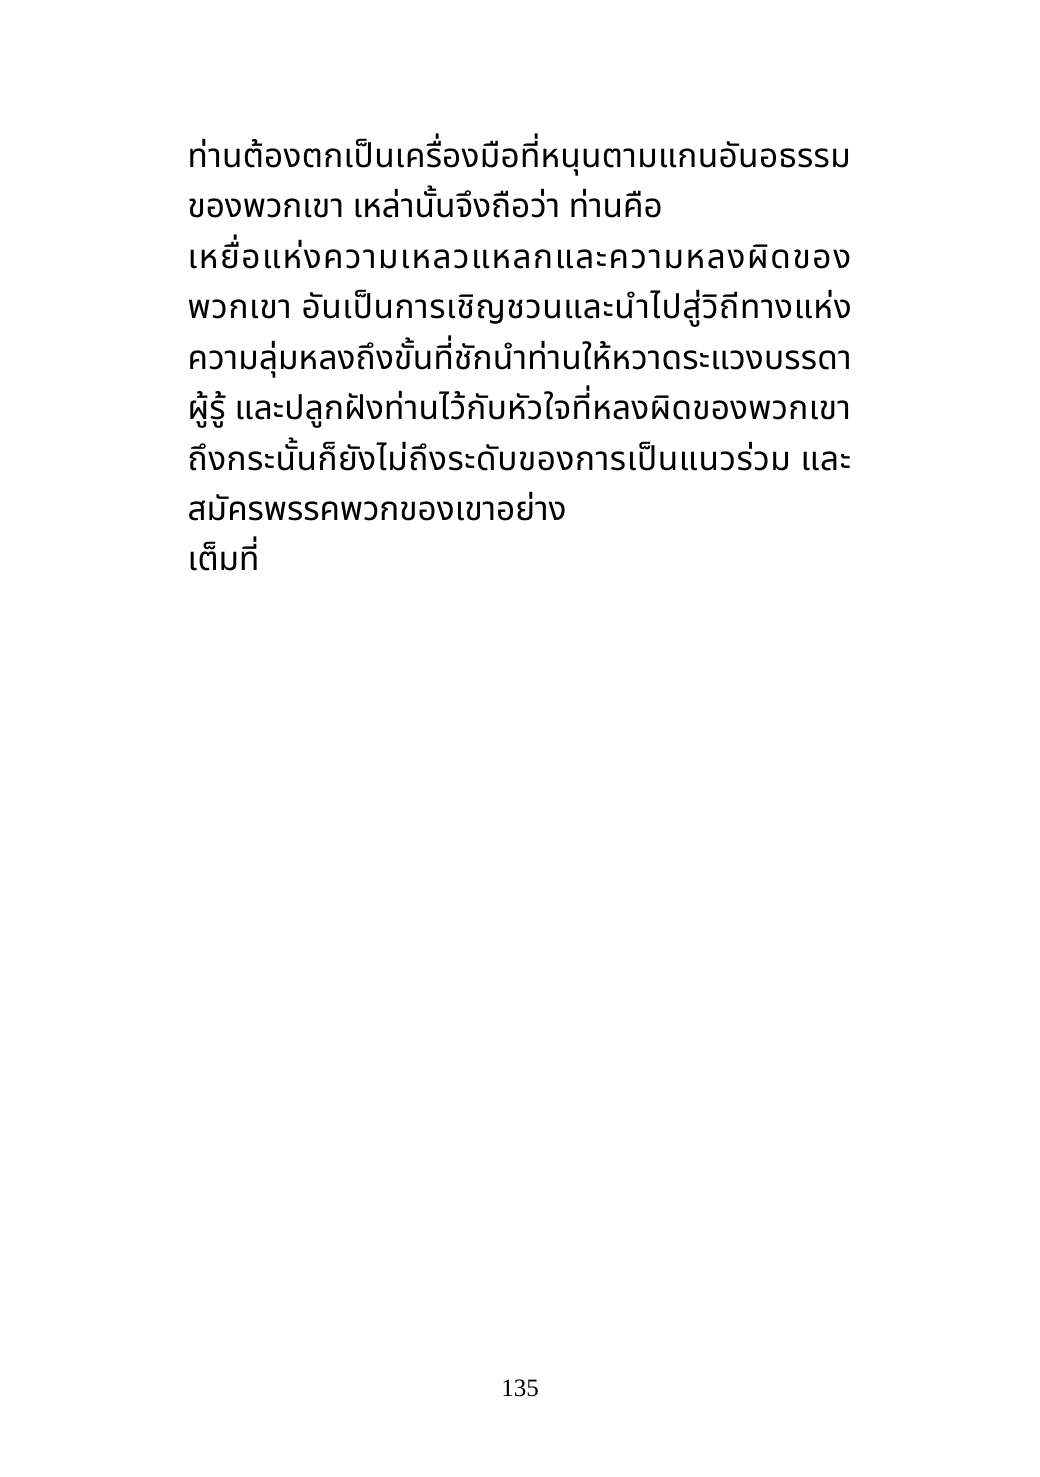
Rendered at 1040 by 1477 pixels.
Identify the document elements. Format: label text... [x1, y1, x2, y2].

text เหยื่อแห่งความเหลวแหลกและความหลงผิดของพวกเขา อันเป็นการเชิญชวนและนำไปสู่วิถีทางแห่งความลุ่มหลงถึงขั้นที่ชักนำท่านให้หวาดระแวงบรรดาผู้รู้ และปลูกฝังท่านไว้กับหัวใจที่หลงผิดของพวกเขา ถึงกระนั้นก็ยังไม่ถึงระดับของการเป็นแนวร่วม และสมัครพรรคพวกของเขาอย่าง [187, 233, 852, 535]
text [187, 132, 852, 233]
text เต็มที่ [187, 535, 852, 586]
